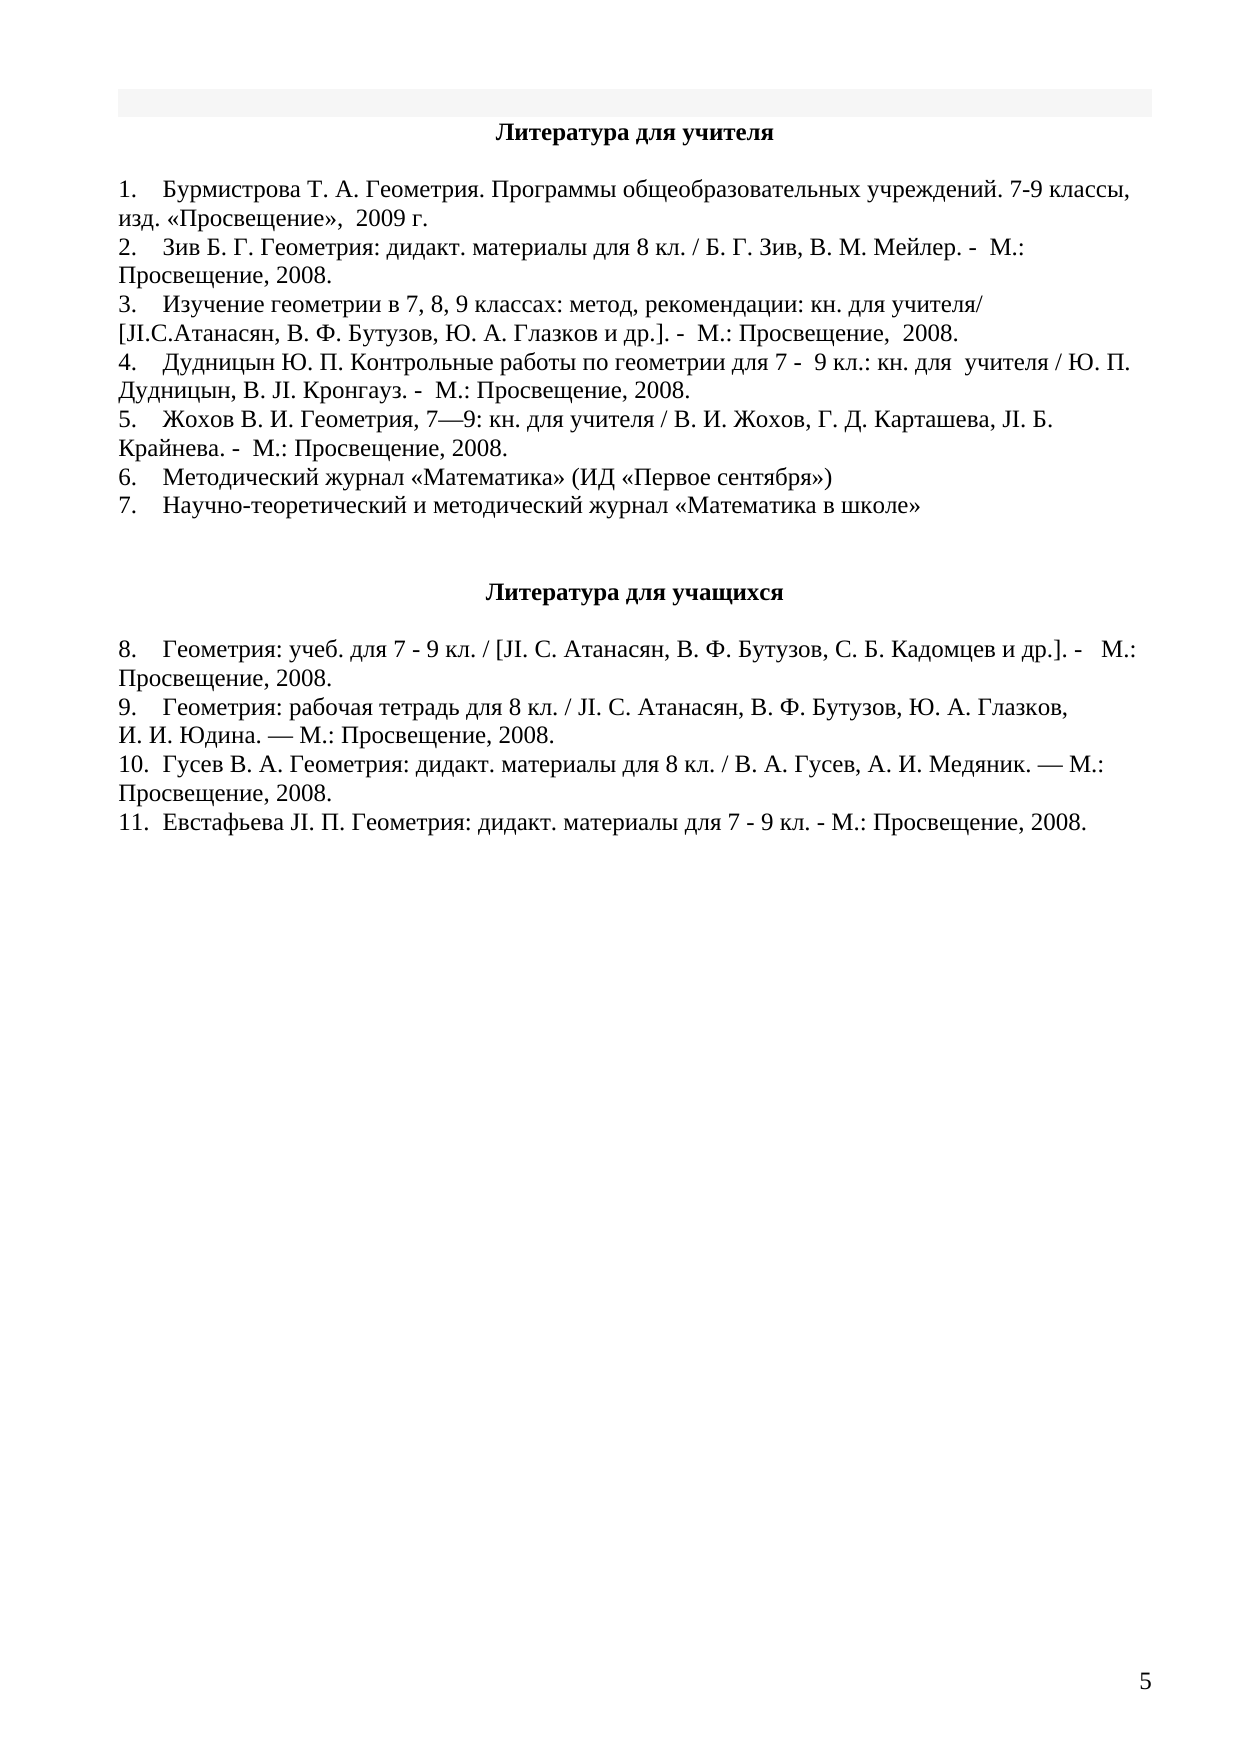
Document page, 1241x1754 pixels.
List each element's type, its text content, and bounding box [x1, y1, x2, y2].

list Методический журнал «Математика» (ИД «Первое сентября») [118, 462, 1152, 491]
text Литература для учителя [118, 117, 1152, 146]
list Гусев В. А. Геометрия: дидакт. материалы для 8 кл. / В. А. Гусев, А. И. Медяник. — М.: Просвещение, 2008. [118, 749, 1152, 807]
list Жохов В. И. Геометрия, 7—9: кн. для учителя / В. И. Жохов, Г. Д. Карташева, JI. Б. Крайнева. - М.: Просвещение, 2008. [118, 404, 1152, 462]
list Научно-теоретический и методический журнал «Математика в школе» [118, 491, 1152, 519]
text Литература для учащихся [118, 577, 1152, 606]
list Геометрия: учеб. для 7 - 9 кл. / [JI. С. Атанасян, В. Ф. Бутузов, С. Б. Кадомцев и др.]. - М.: Просвещение, 2008. [118, 634, 1152, 692]
list Евстафьева JI. П. Геометрия: дидакт. материалы для 7 - 9 кл. - М.: Просвещение, 2008. [118, 807, 1152, 836]
list Изучение геометрии в 7, 8, 9 классах: метод, рекомендации: кн. для учителя/ [JI.С.Атанасян, В. Ф. Бутузов, Ю. А. Глазков и др.]. - М.: Просвещение, 2008. [118, 289, 1152, 347]
list Дудницын Ю. П. Контрольные работы по геометрии для 7 - 9 кл.: кн. для учителя / Ю. П. Дудницын, В. JI. Кронгауз. - М.: Просвещение, 2008. [118, 347, 1152, 404]
list Бурмистрова Т. А. Геометрия. Программы общеобразовательных учреждений. 7-9 классы, изд. «Просвещение», 2009 г. [118, 174, 1152, 232]
list Зив Б. Г. Геометрия: дидакт. материалы для 8 кл. / Б. Г. Зив, В. М. Мейлер. - М.: Просвещение, 2008. [118, 232, 1152, 289]
list Геометрия: рабочая тетрадь для 8 кл. / JI. С. Атанасян, В. Ф. Бутузов, Ю. А. Глазков, И. И. Юдина. — М.: Просвещение, 2008. [118, 692, 1152, 749]
